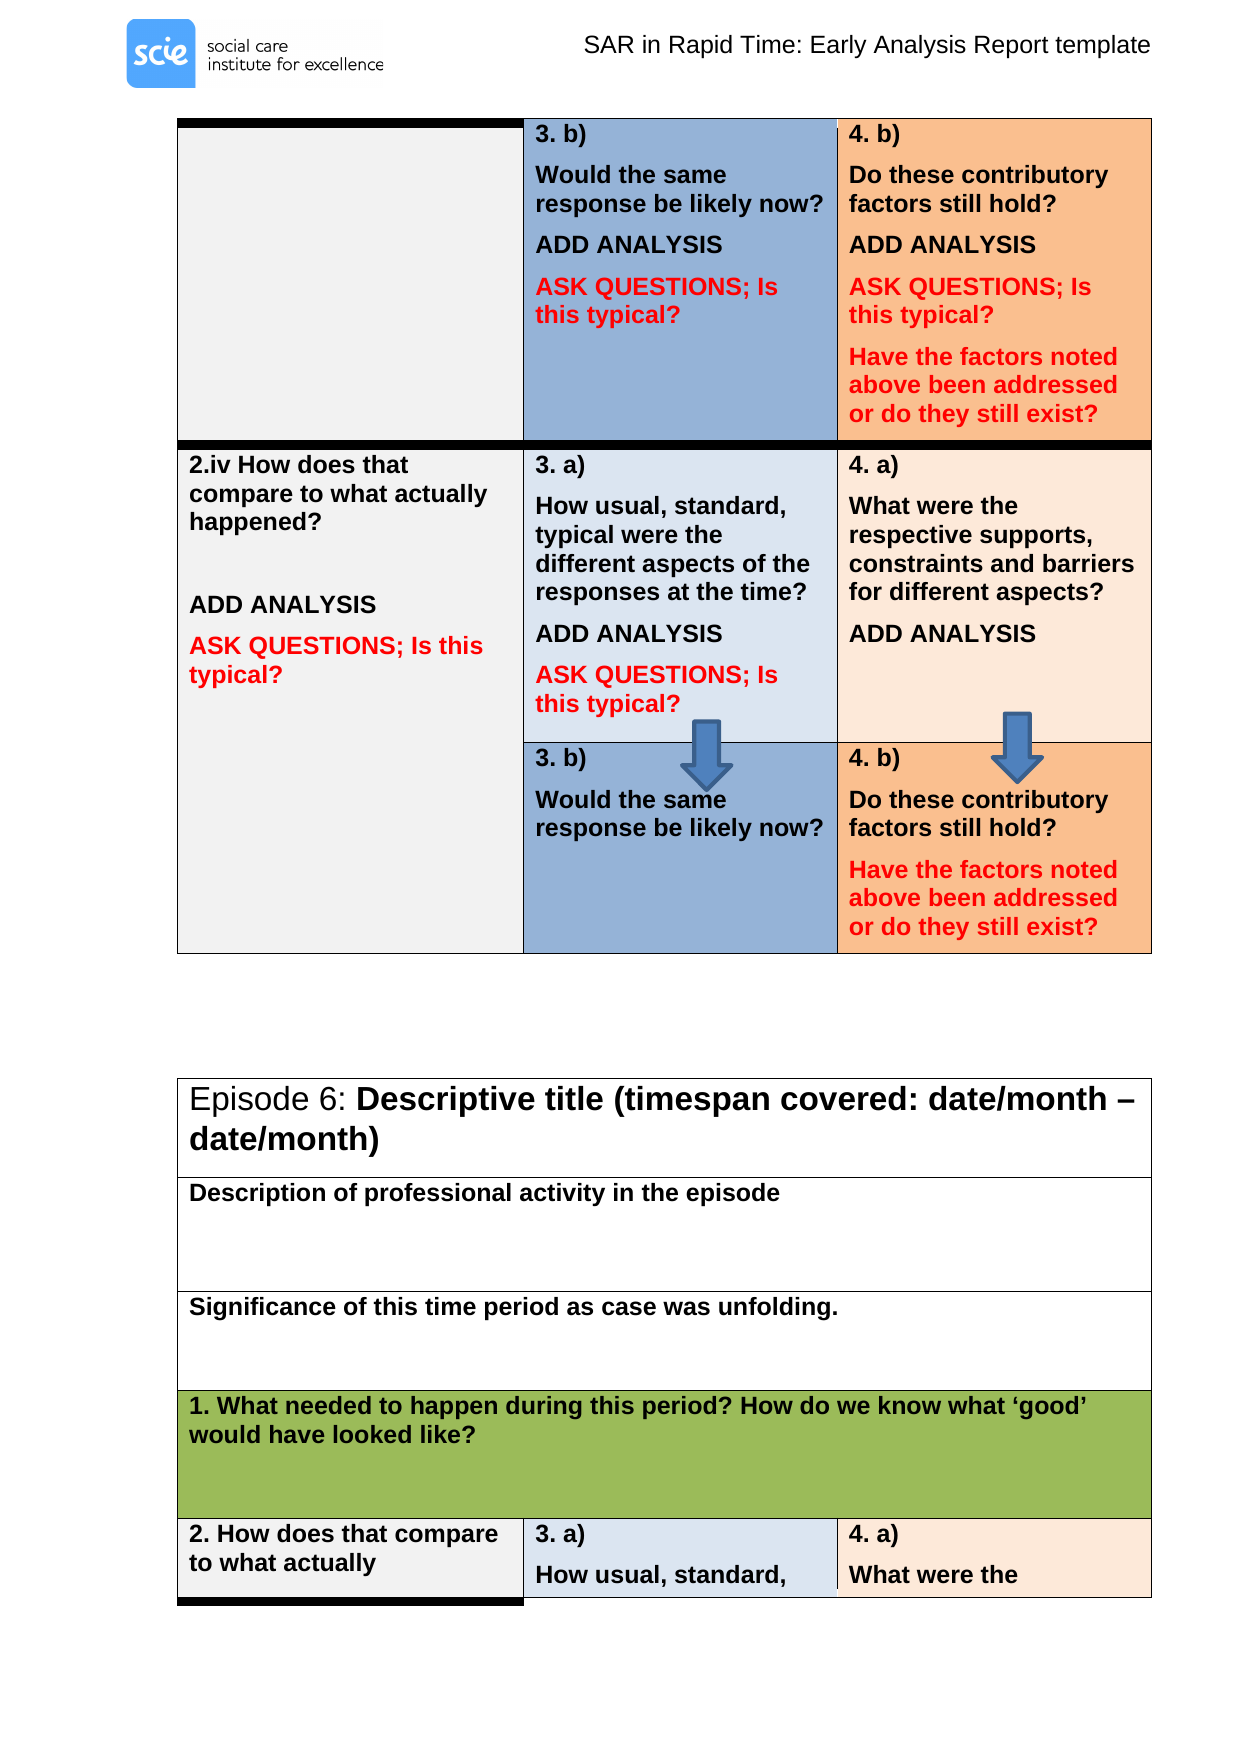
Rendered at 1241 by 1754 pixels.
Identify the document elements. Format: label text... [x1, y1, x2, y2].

table_cell 2.iv How does that compare to what actually happened? ADD ANALYSIS ASK QUESTIONS; Is this typical? [178, 450, 523, 953]
table_cell Significance of this time period as case was unfolding. [178, 1292, 1151, 1390]
table_cell 4. b) Do these contributory factors still hold? Have the factors noted above been addressed or do they still exist? [838, 743, 1151, 953]
table_cell 1. What needed to happen during this period? How do we know what ‘good’ would have looked like? [178, 1391, 1151, 1518]
table_cell 3. b) Would the same response be likely now? ADD ANALYSIS ASK QUESTIONS; Is this typical? [524, 119, 837, 440]
picture [126, 19, 384, 88]
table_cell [524, 1519, 837, 1597]
table_header Episode 6: Descriptive title (timespan covered: date/month – date/month) [178, 1079, 1151, 1177]
table_cell 3. b) Would the same response be likely now? [524, 743, 837, 953]
table_cell 3. a) How usual, standard, typical were the different aspects of the responses at the time? ADD ANALYSIS ASK QUESTIONS; Is this typical? [524, 450, 837, 742]
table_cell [838, 1519, 1151, 1597]
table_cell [178, 1519, 523, 1597]
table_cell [178, 128, 523, 440]
table_cell Description of professional activity in the episode [178, 1178, 1151, 1291]
table_cell 4. b) Do these contributory factors still hold? ADD ANALYSIS ASK QUESTIONS; Is this typical? Have the factors noted above been addressed or do they still exist? [838, 119, 1151, 440]
table_cell 4. a) What were the respective supports, constraints and barriers for different aspects? ADD ANALYSIS [838, 450, 1151, 742]
